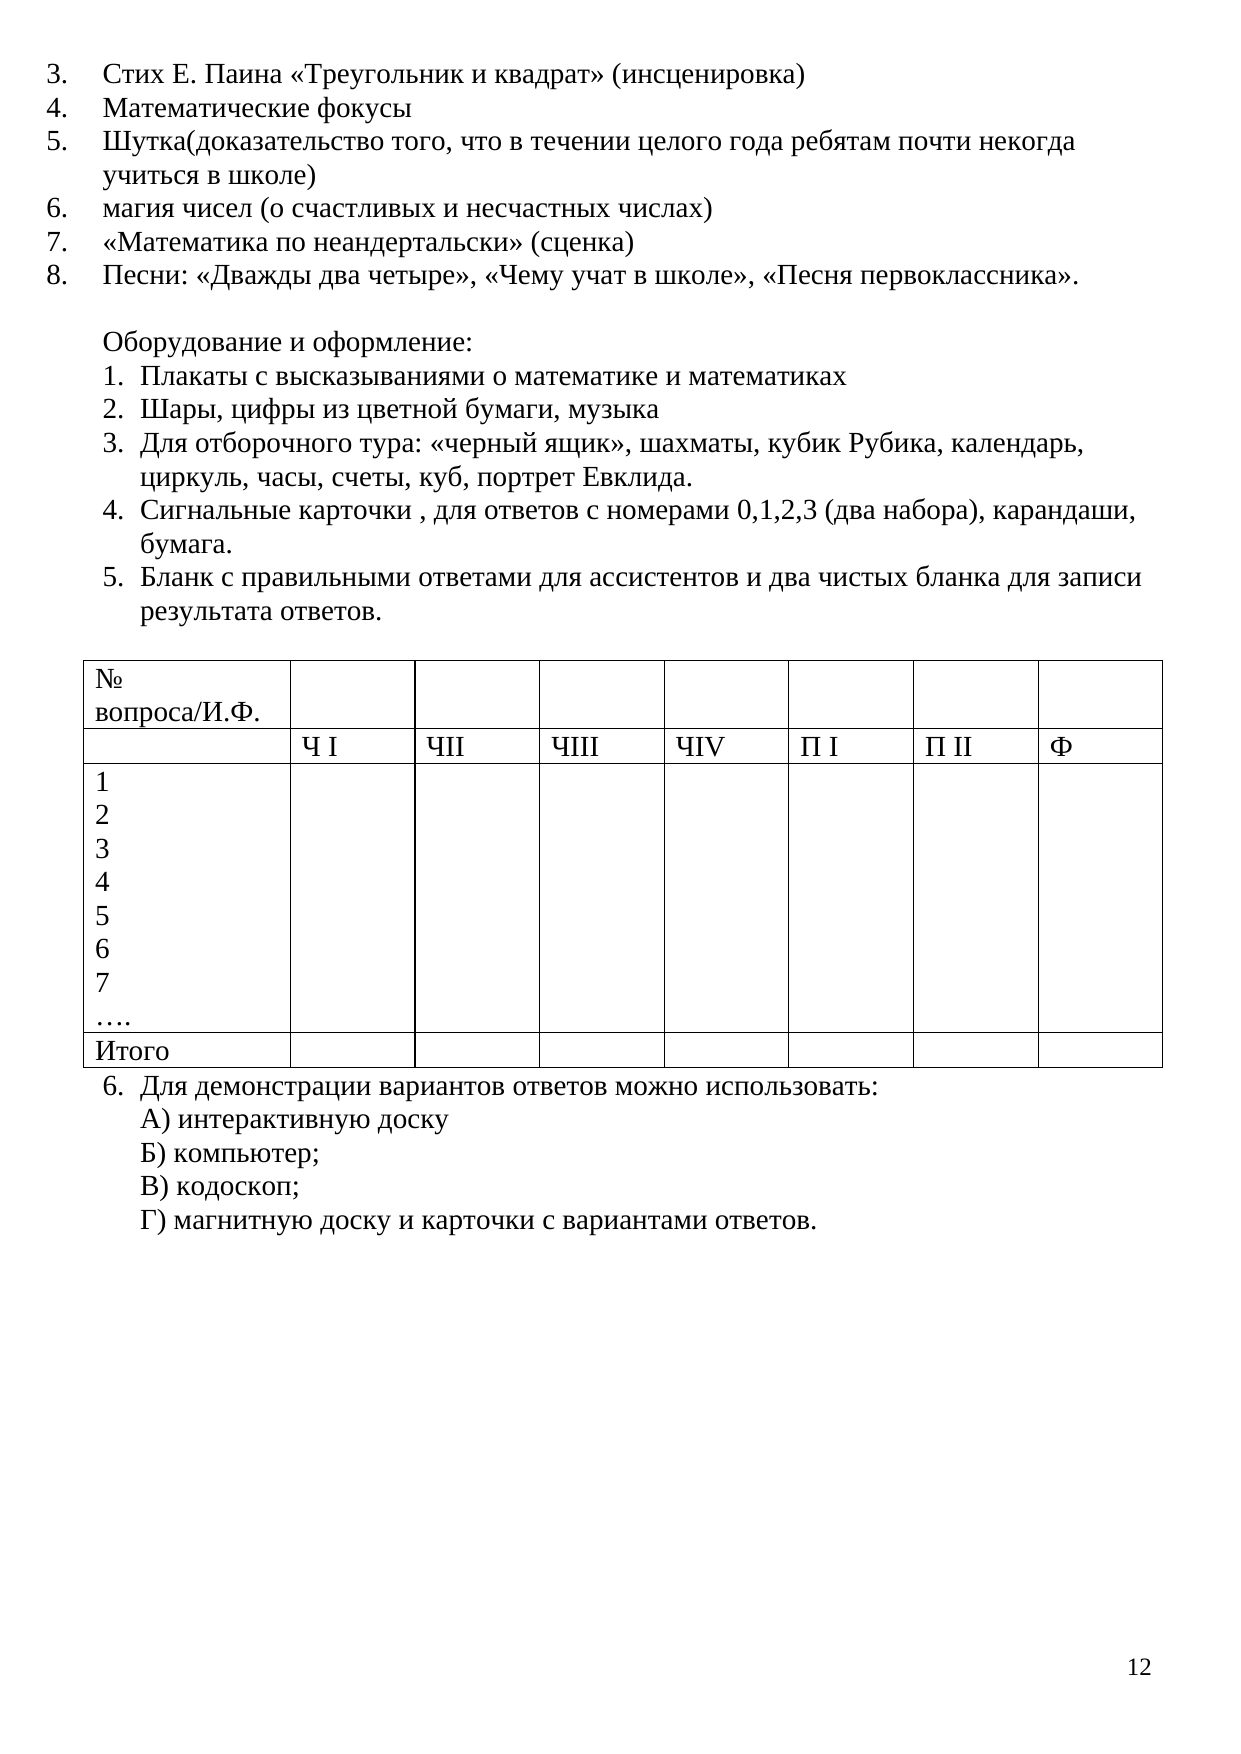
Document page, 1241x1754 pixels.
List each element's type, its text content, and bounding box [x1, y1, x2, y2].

text А) интерактивную доску [140, 1101, 1152, 1135]
table_cell 1 2 3 4 5 6 7 …. [84, 764, 290, 1032]
text В) кодоскоп; [140, 1168, 1152, 1202]
list Для демонстрации вариантов ответов можно использовать: [102, 1068, 1152, 1101]
table_cell [291, 1033, 414, 1067]
table_header [665, 661, 788, 728]
table_header [540, 661, 664, 728]
table_cell ЧIII [540, 729, 664, 763]
list Математические фокусы [46, 90, 1152, 123]
list Сигнальные карточки , для ответов с номерами 0,1,2,3 (два набора), карандаши, бумага. [102, 492, 1152, 559]
text Г) магнитную доску и карточки с вариантами ответов. [140, 1202, 1152, 1235]
table_header [1039, 661, 1162, 728]
table_cell [665, 764, 788, 1032]
list Плакаты с высказываниями о математике и математиках [102, 358, 1152, 392]
table_header [291, 661, 414, 728]
text Б) компьютер; [140, 1135, 1152, 1168]
list Шутка(доказательство того, что в течении целого года ребятам почти некогда учиться в школе) [46, 123, 1152, 190]
table_cell [540, 764, 664, 1032]
list Песни: «Дважды два четыре», «Чему учат в школе», «Песня первоклассника». [46, 257, 1152, 291]
table_cell П I [789, 729, 913, 763]
table_cell Итого [84, 1033, 290, 1067]
table_cell [1039, 1033, 1162, 1067]
table_cell Ч I [291, 729, 414, 763]
list Для отборочного тура: «черный ящик», шахматы, кубик Рубика, календарь, циркуль, часы, счеты, куб, портрет Евклида. [102, 425, 1152, 492]
table_cell [416, 764, 539, 1032]
table_header [914, 661, 1038, 728]
table_cell [416, 1033, 539, 1067]
list Шары, цифры из цветной бумаги, музыка [102, 392, 1152, 425]
table_cell [914, 1033, 1038, 1067]
table_cell [291, 764, 414, 1032]
table_cell [914, 764, 1038, 1032]
table_cell [1039, 764, 1162, 1032]
list Стих Е. Паина «Треугольник и квадрат» (инсценировка) [46, 56, 1152, 90]
list магия чисел (о счастливых и несчастных числах) [46, 190, 1152, 224]
table_cell [789, 1033, 913, 1067]
table_cell [665, 1033, 788, 1067]
table_cell ЧIV [665, 729, 788, 763]
table_header № вопроса/И.Ф. [84, 661, 290, 728]
table_cell [84, 729, 290, 763]
table_cell [540, 1033, 664, 1067]
list Бланк с правильными ответами для ассистентов и два чистых бланка для записи результата ответов. [102, 559, 1152, 626]
text Оборудование и оформление: [102, 324, 1152, 358]
table_cell П II [914, 729, 1038, 763]
table_cell ЧII [416, 729, 539, 763]
table_header [416, 661, 539, 728]
table_cell Ф [1039, 729, 1162, 763]
list «Математика по неандертальски» (сценка) [46, 224, 1152, 257]
table_header [789, 661, 913, 728]
table_cell [789, 764, 913, 1032]
